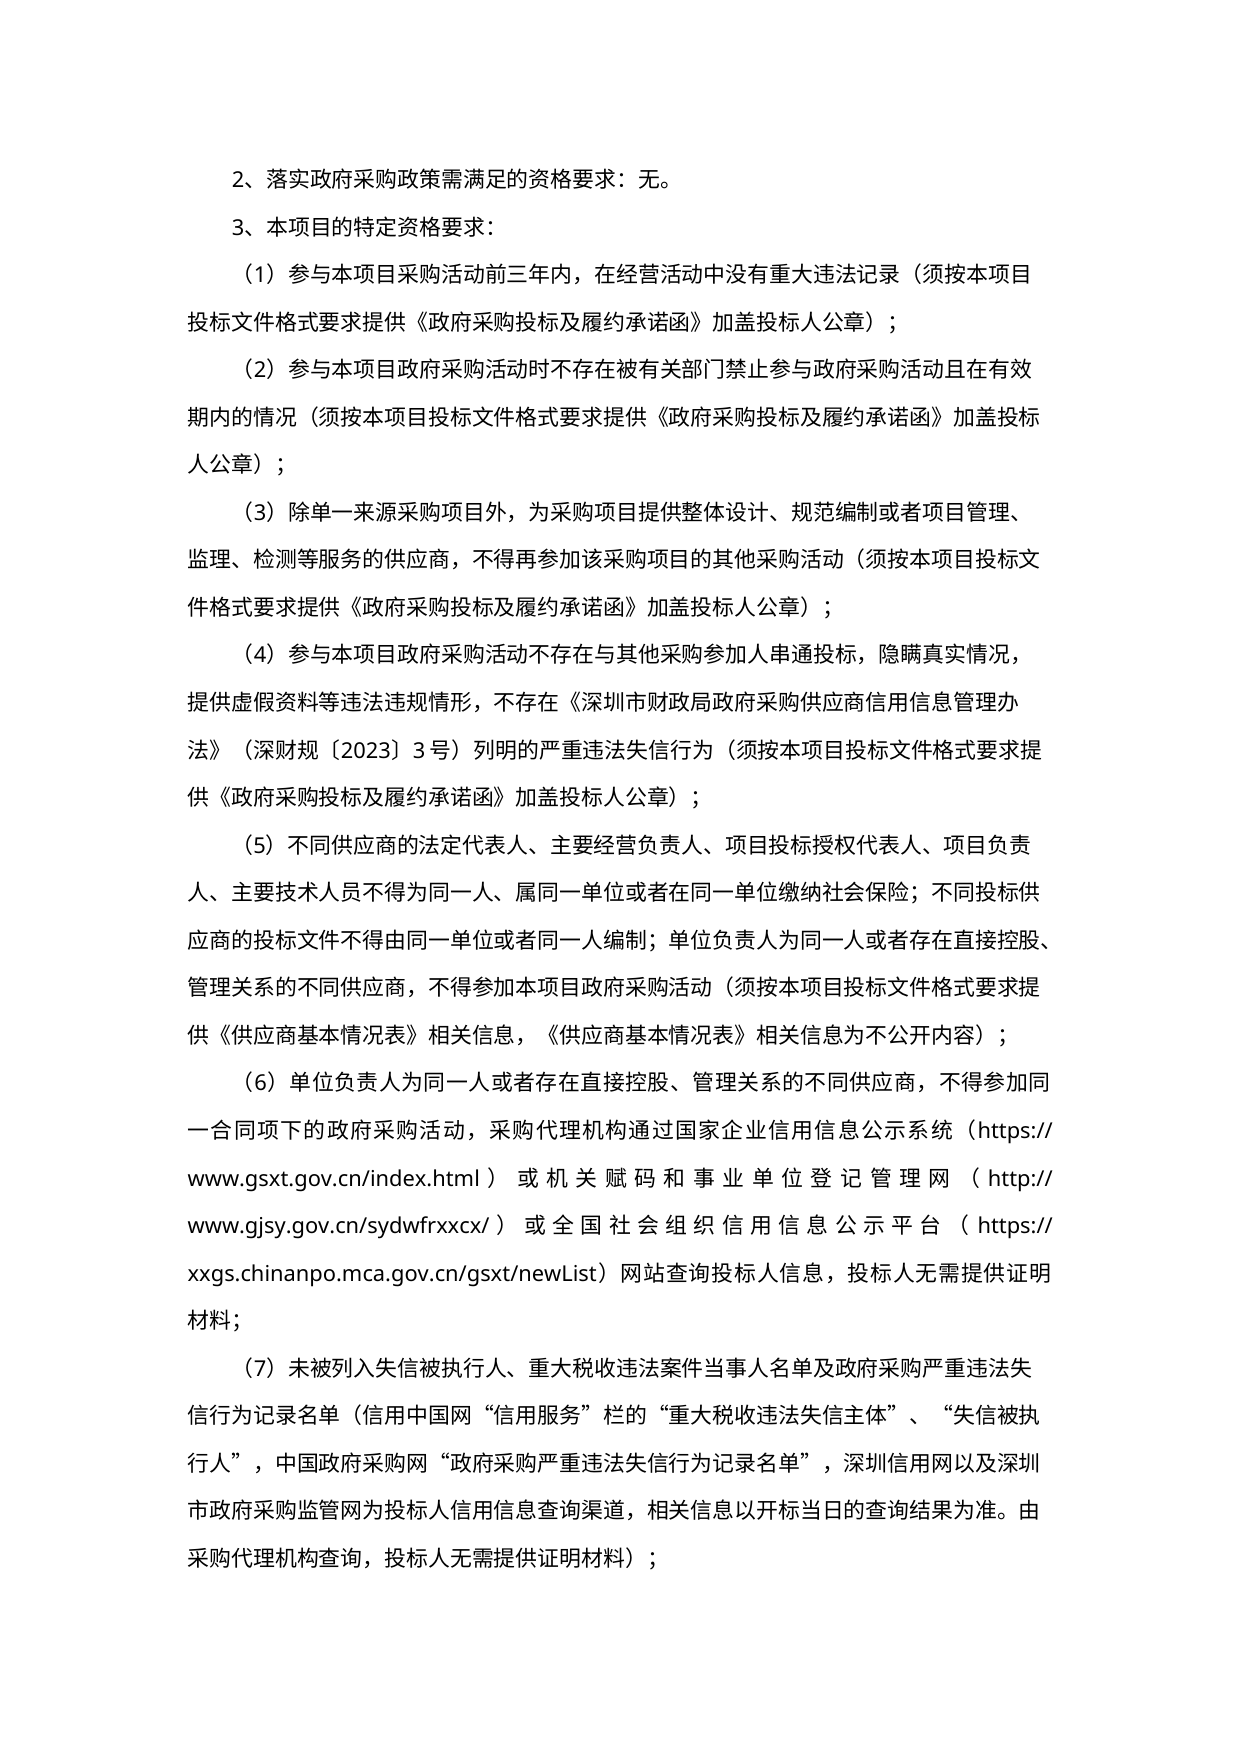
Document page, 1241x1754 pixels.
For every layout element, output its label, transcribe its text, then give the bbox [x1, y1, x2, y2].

text （6）单位负责人为同一人或者存在直接控股、管理关系的不同供应商，不得参加同一合同项下的政府采购活动，采购代理机构通过国家企业信用信息公示系统（https://www.gsxt.gov.cn/index.html）或机关赋码和事业单位登记管理网（http://www.gjsy.gov.cn/sydwfrxxcx/）或全国社会组织信用信息公示平台（https://xxgs.chinanpo.mca.gov.cn/gsxt/newList）网站查询投标人信息，投标人无需提供证明材料； [187, 1065, 1053, 1335]
text 2、落实政府采购政策需满足的资格要求：无。 [187, 162, 1053, 194]
text （4）参与本项目政府采购活动不存在与其他采购参加人串通投标，隐瞒真实情况，提供虚假资料等违法违规情形，不存在《深圳市财政局政府采购供应商信用信息管理办法》（深财规〔2023〕3号）列明的严重违法失信行为（须按本项目投标文件格式要求提供《政府采购投标及履约承诺函》加盖投标人公章）； [187, 637, 1053, 812]
text （1）参与本项目采购活动前三年内，在经营活动中没有重大违法记录（须按本项目投标文件格式要求提供《政府采购投标及履约承诺函》加盖投标人公章）； [187, 257, 1053, 336]
text （2）参与本项目政府采购活动时不存在被有关部门禁止参与政府采购活动且在有效期内的情况（须按本项目投标文件格式要求提供《政府采购投标及履约承诺函》加盖投标人公章）； [187, 352, 1053, 479]
text （3）除单一来源采购项目外，为采购项目提供整体设计、规范编制或者项目管理、监理、检测等服务的供应商，不得再参加该采购项目的其他采购活动（须按本项目投标文件格式要求提供《政府采购投标及履约承诺函》加盖投标人公章）； [187, 495, 1053, 622]
text （5）不同供应商的法定代表人、主要经营负责人、项目投标授权代表人、项目负责人、主要技术人员不得为同一人、属同一单位或者在同一单位缴纳社会保险；不同投标供应商的投标文件不得由同一单位或者同一人编制；单位负责人为同一人或者存在直接控股、管理关系的不同供应商，不得参加本项目政府采购活动（须按本项目投标文件格式要求提供《供应商基本情况表》相关信息，《供应商基本情况表》相关信息为不公开内容）； [187, 828, 1053, 1049]
text （7）未被列入失信被执行人、重大税收违法案件当事人名单及政府采购严重违法失信行为记录名单（信用中国网“信用服务”栏的“重大税收违法失信主体”、“失信被执行人”，中国政府采购网“政府采购严重违法失信行为记录名单”，深圳信用网以及深圳市政府采购监管网为投标人信用信息查询渠道，相关信息以开标当日的查询结果为准。由采购代理机构查询，投标人无需提供证明材料）； [187, 1351, 1053, 1573]
text 3、本项目的特定资格要求： [187, 209, 1053, 241]
